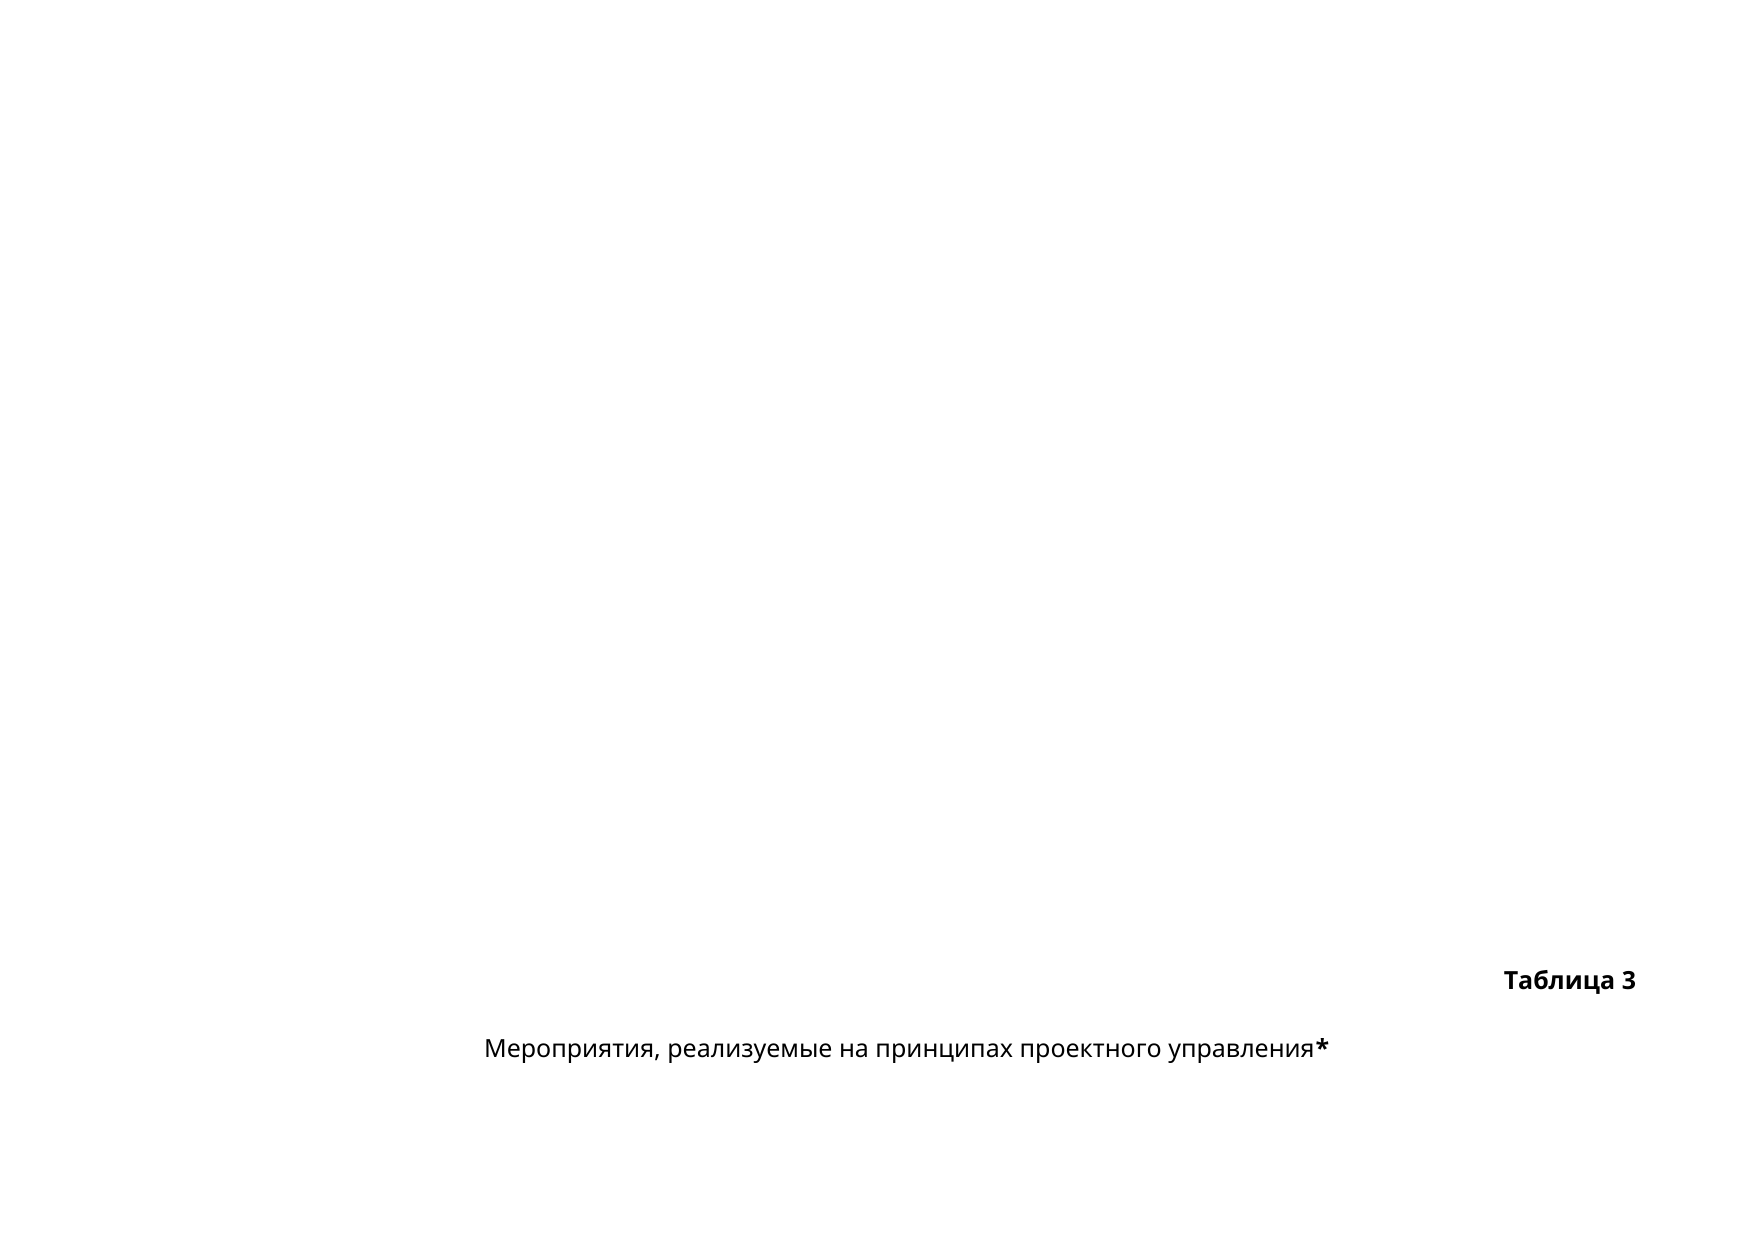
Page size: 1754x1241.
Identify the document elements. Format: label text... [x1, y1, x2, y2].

text Мероприятия, реализуемые на принципах проектного управления* [118, 1031, 1636, 1065]
text Таблица 3 [118, 963, 1636, 997]
